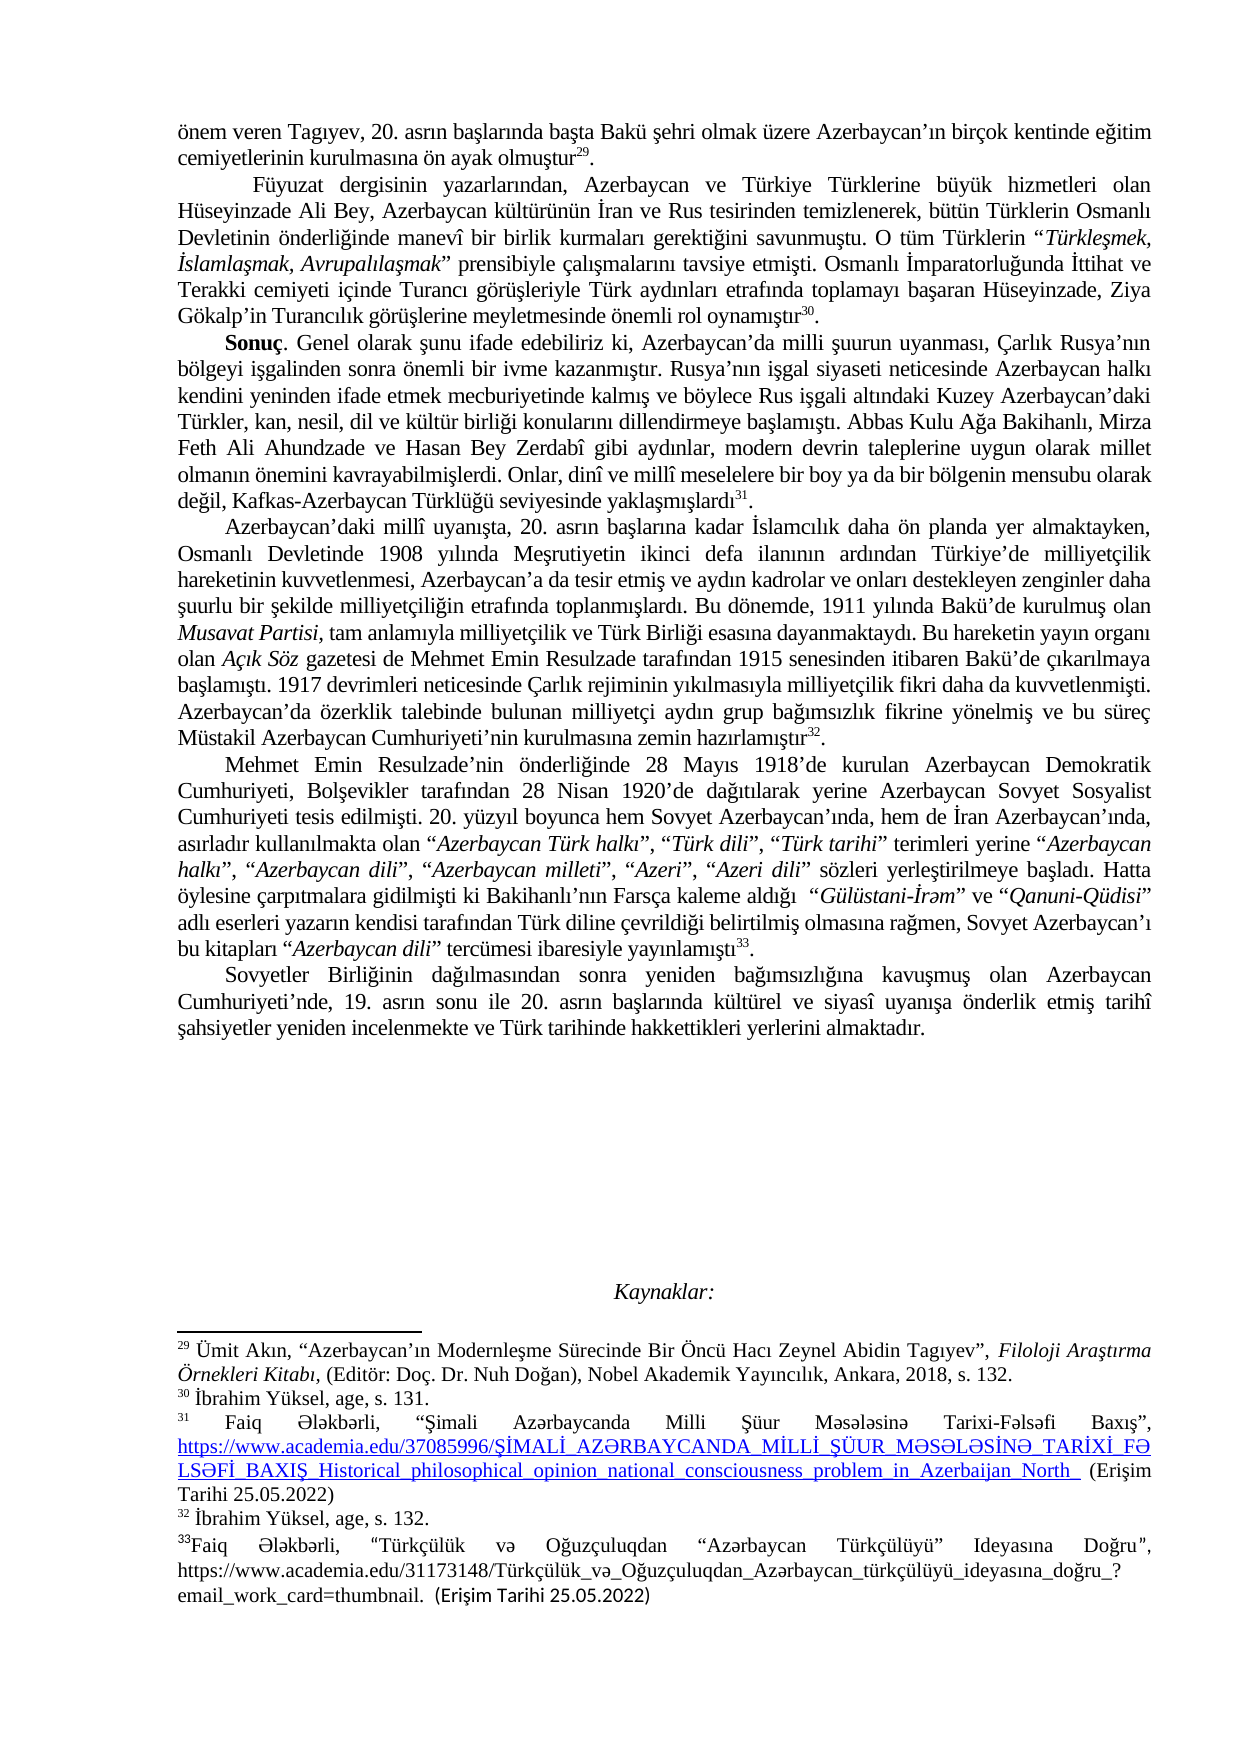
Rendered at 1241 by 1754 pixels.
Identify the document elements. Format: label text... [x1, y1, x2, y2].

text Mehmet Emin Resulzade’nin önderliğinde 28 Mayıs 1918’de kurulan Azerbaycan Demokratik Cumhuriyeti, Bolşevikler tarafından 28 Nisan 1920’de dağıtılarak yerine Azerbaycan Sovyet Sosyalist Cumhuriyeti tesis edilmişti. 20. yüzyıl boyunca hem Sovyet Azerbaycan’ında, hem de İran Azerbaycan’ında, asırladır kullanılmakta olan “Azerbaycan Türk halkı”, “Türk dili”, “Türk tarihi” terimleri yerine “Azerbaycan halkı”, “Azerbaycan dili”, “Azerbaycan milleti”, “Azeri”, “Azeri dili” sözleri yerleştirilmeye başladı. Hatta öylesine çarpıtmalara gidilmişti ki Bakihanlı’nın Farsça kaleme aldığı “Gülüstani-İrəm” ve “Qanuni-Qüdisi” adlı eserleri yazarın kendisi tarafından Türk diline çevrildiği belirtilmiş olmasına rağmen, Sovyet Azerbaycan’ı bu kitapları “Azerbaycan dili” tercümesi ibaresiyle yayınlamıştı. [177, 751, 1152, 961]
text Кaynaklar: [177, 1278, 1152, 1304]
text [177, 118, 1152, 171]
text Sovyetler Birliğinin dağılmasından sonra yeniden bağımsızlığına kavuşmuş olan Azerbaycan Cumhuriyeti’nde, 19. asrın sonu ile 20. asrın başlarında kültürel ve siyasî uyanışa önderlik etmiş tarihî şahsiyetler yeniden incelenmekte ve Türk tarihinde hakkettikleri yerlerini almaktadır. [177, 961, 1152, 1041]
text Füyuzat dergisinin yazarlarından, Azerbaycan ve Türkiye Türklerine büyük hizmetleri olan Hüseyinzade Ali Bey, Azerbaycan kültürünün İran ve Rus tesirinden temizlenerek, bütün Türklerin Osmanlı Devletinin önderliğinde manevî bir birlik kurmaları gerektiğini savunmuştu. O tüm Türklerin “Türkleşmek, İslamlaşmak, Avrupalılaşmak” prensibiyle çalışmalarını tavsiye etmişti. Osmanlı İmparatorluğunda İttihat ve Terakki cemiyeti içinde Turancı görüşleriyle Türk aydınları etrafında toplamayı başaran Hüseyinzade, Ziya Gökalp’in Turancılık görüşlerine meyletmesinde önemli rol oynamıştır. [177, 171, 1152, 329]
text Sonuç. Genel olarak şunu ifade edebiliriz ki, Azerbaycan’da milli şuurun uyanması, Çarlık Rusya’nın bölgeyi işgalinden sonra önemli bir ivme kazanmıştır. Rusya’nın işgal siyaseti neticesinde Azerbaycan halkı kendini yeninden ifade etmek mecburiyetinde kalmış ve böylece Rus işgali altındaki Kuzey Azerbaycan’daki Türkler, kan, nesil, dil ve kültür birliği konularını dillendirmeye başlamıştı. Abbas Kulu Ağa Bakihanlı, Mirza Feth Ali Ahundzade ve Hasan Bey Zerdabî gibi aydınlar, modern devrin taleplerine uygun olarak millet olmanın önemini kavrayabilmişlerdi. Onlar, dinî ve millî meselelere bir boy ya da bir bölgenin mensubu olarak değil, Kafkas-Azerbaycan Türklüğü seviyesinde yaklaşmışlardı. [177, 329, 1152, 513]
text Azerbaycan’daki millî uyanışta, 20. asrın başlarına kadar İslamcılık daha ön planda yer almaktayken, Osmanlı Devletinde 1908 yılında Meşrutiyetin ikinci defa ilanının ardından Türkiye’de milliyetçilik hareketinin kuvvetlenmesi, Azerbaycan’a da tesir etmiş ve aydın kadrolar ve onları destekleyen zenginler daha şuurlu bir şekilde milliyetçiliğin etrafında toplanmışlardı. Bu dönemde, 1911 yılında Bakü’de kurulmuş olan Musavat Partisi, tam anlamıyla milliyetçilik ve Türk Birliği esasına dayanmaktaydı. Bu hareketin yayın organı olan Açık Söz gazetesi de Mehmet Emin Resulzade tarafından 1915 senesinden itibaren Bakü’de çıkarılmaya başlamıştı. 1917 devrimleri neticesinde Çarlık rejiminin yıkılmasıyla milliyetçilik fikri daha da kuvvetlenmişti. Azerbaycan’da özerklik talebinde bulunan milliyetçi aydın grup bağımsızlık fikrine yönelmiş ve bu süreç Müstakil Azerbaycan Cumhuriyeti’nin kurulmasına zemin hazırlamıştır. [177, 513, 1152, 751]
